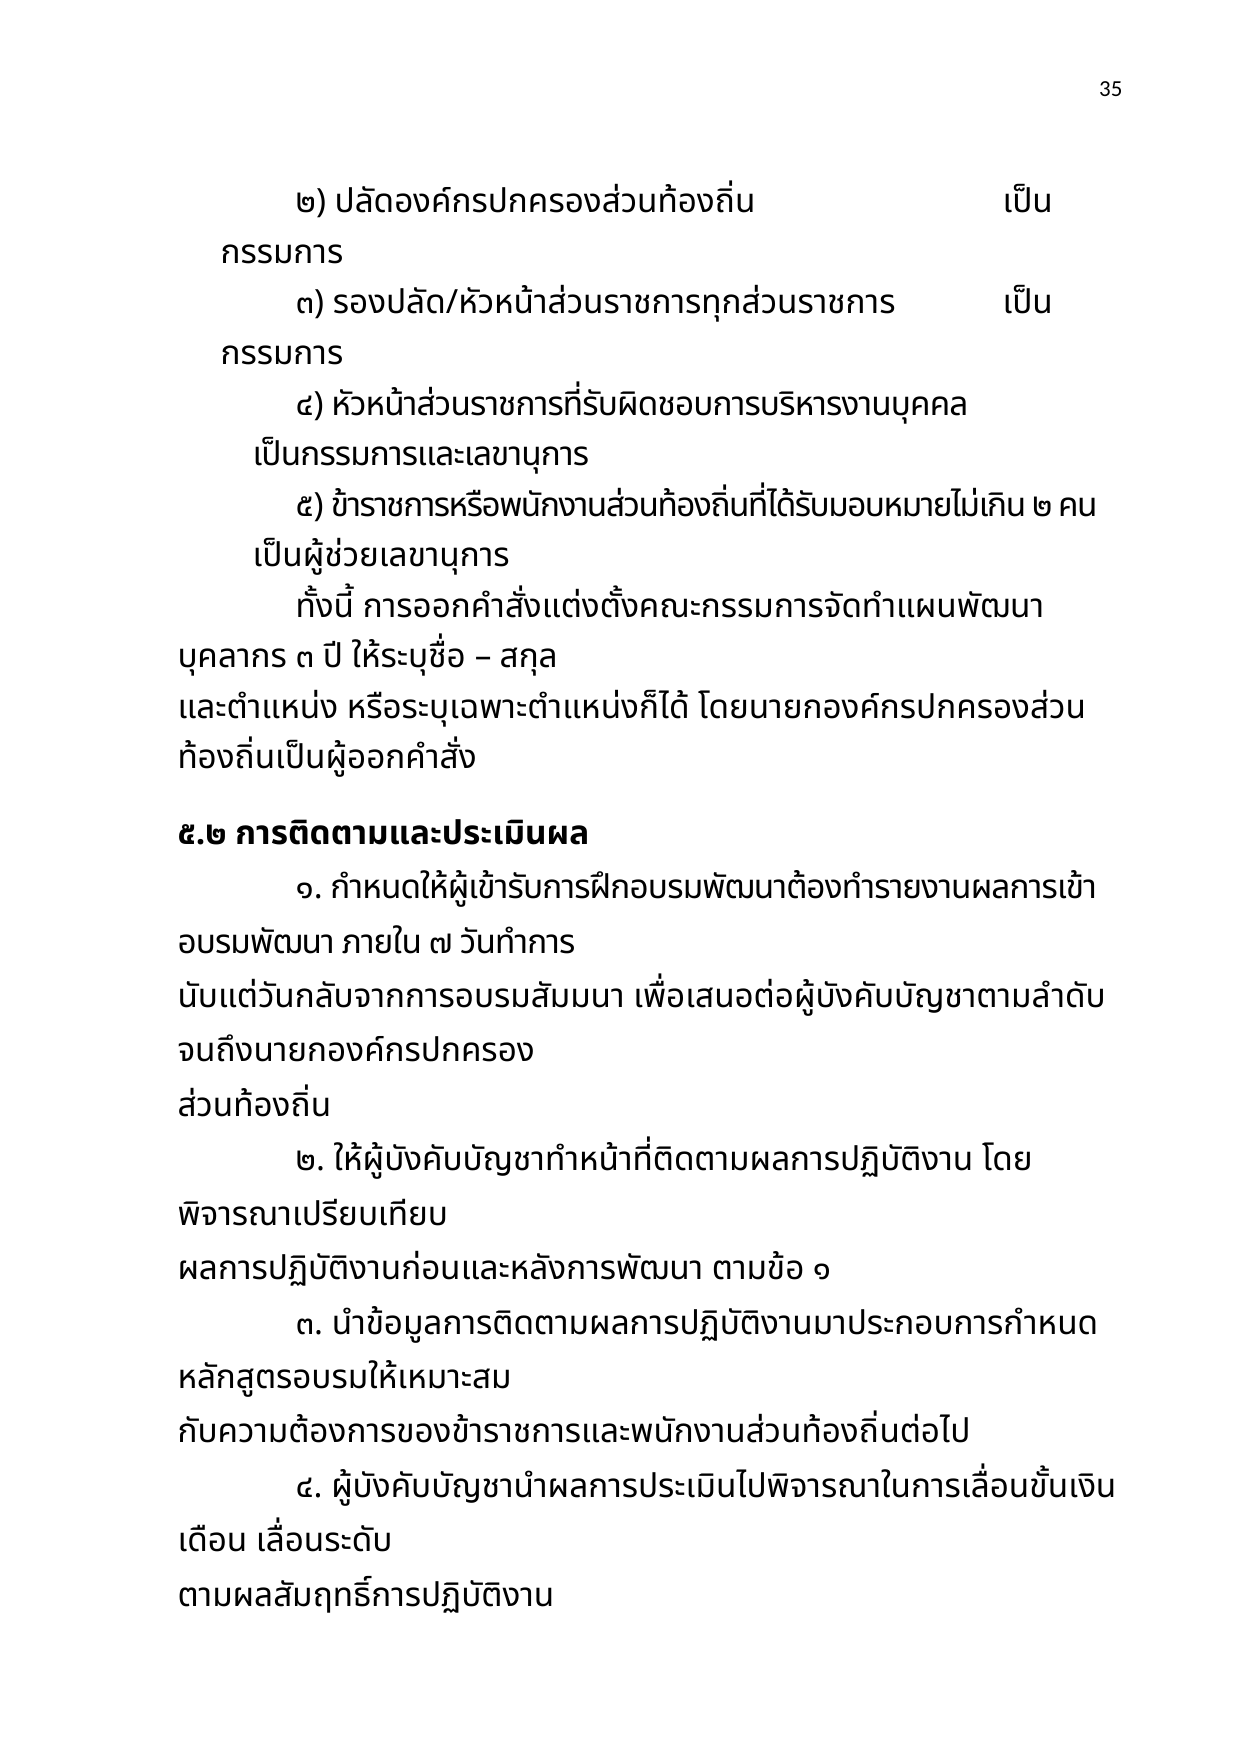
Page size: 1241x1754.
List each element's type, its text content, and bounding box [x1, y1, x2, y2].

text ๓) รองปลัด/หัวหน้าส่วนราชการทุกส่วนราชการ เป็นกรรมการ [220, 278, 1122, 379]
text ๒) ปลัดองค์กรปกครองส่วนท้องถิ่น เป็นกรรมการ [220, 177, 1122, 278]
text ๓. นำข้อมูลการติดตามผลการปฏิบัติงานมาประกอบการกำหนดหลักสูตรอบรมให้เหมาะสม กับความต้องการของข้าราชการและพนักงานส่วนท้องถิ่นต่อไป [177, 1298, 1122, 1458]
text ๕) ข้าราชการหรือพนักงานส่วนท้องถิ่นที่ได้รับมอบหมายไม่เกิน ๒ คน เป็นผู้ช่วยเลขานุการ [220, 481, 1122, 582]
text ๕.๒ การติดตามและประเมินผล [177, 808, 1122, 859]
text ทั้งนี้ การออกคำสั่งแต่งตั้งคณะกรรมการจัดทำแผนพัฒนาบุคลากร ๓ ปี ให้ระบุชื่อ – สกุล และตำแหน่ง หรือระบุเฉพาะตำแหน่งก็ได้ โดยนายกองค์กรปกครองส่วนท้องถิ่นเป็นผู้ออกคำสั่ง [177, 582, 1122, 783]
text ๑. กำหนดให้ผู้เข้ารับการฝึกอบรมพัฒนาต้องทำรายงานผลการเข้าอบรมพัฒนา ภายใน ๗ วันทำการ นับแต่วันกลับจากการอบรมสัมมนา เพื่อเสนอต่อผู้บังคับบัญชาตามลำดับจนถึงนายกองค์กรปกครอง ส่วนท้องถิ่น [177, 863, 1122, 1131]
text ๔) หัวหน้าส่วนราชการที่รับผิดชอบการบริหารงานบุคคล เป็นกรรมการและเลขานุการ [220, 379, 1122, 481]
text ๔. ผู้บังคับบัญชานำผลการประเมินไปพิจารณาในการเลื่อนขั้นเงินเดือน เลื่อนระดับ ตามผลสัมฤทธิ์การปฏิบัติงาน [177, 1462, 1122, 1621]
text ๒. ให้ผู้บังคับบัญชาทำหน้าที่ติดตามผลการปฏิบัติงาน โดยพิจารณาเปรียบเทียบ ผลการปฏิบัติงานก่อนและหลังการพัฒนา ตามข้อ ๑ [177, 1135, 1122, 1294]
